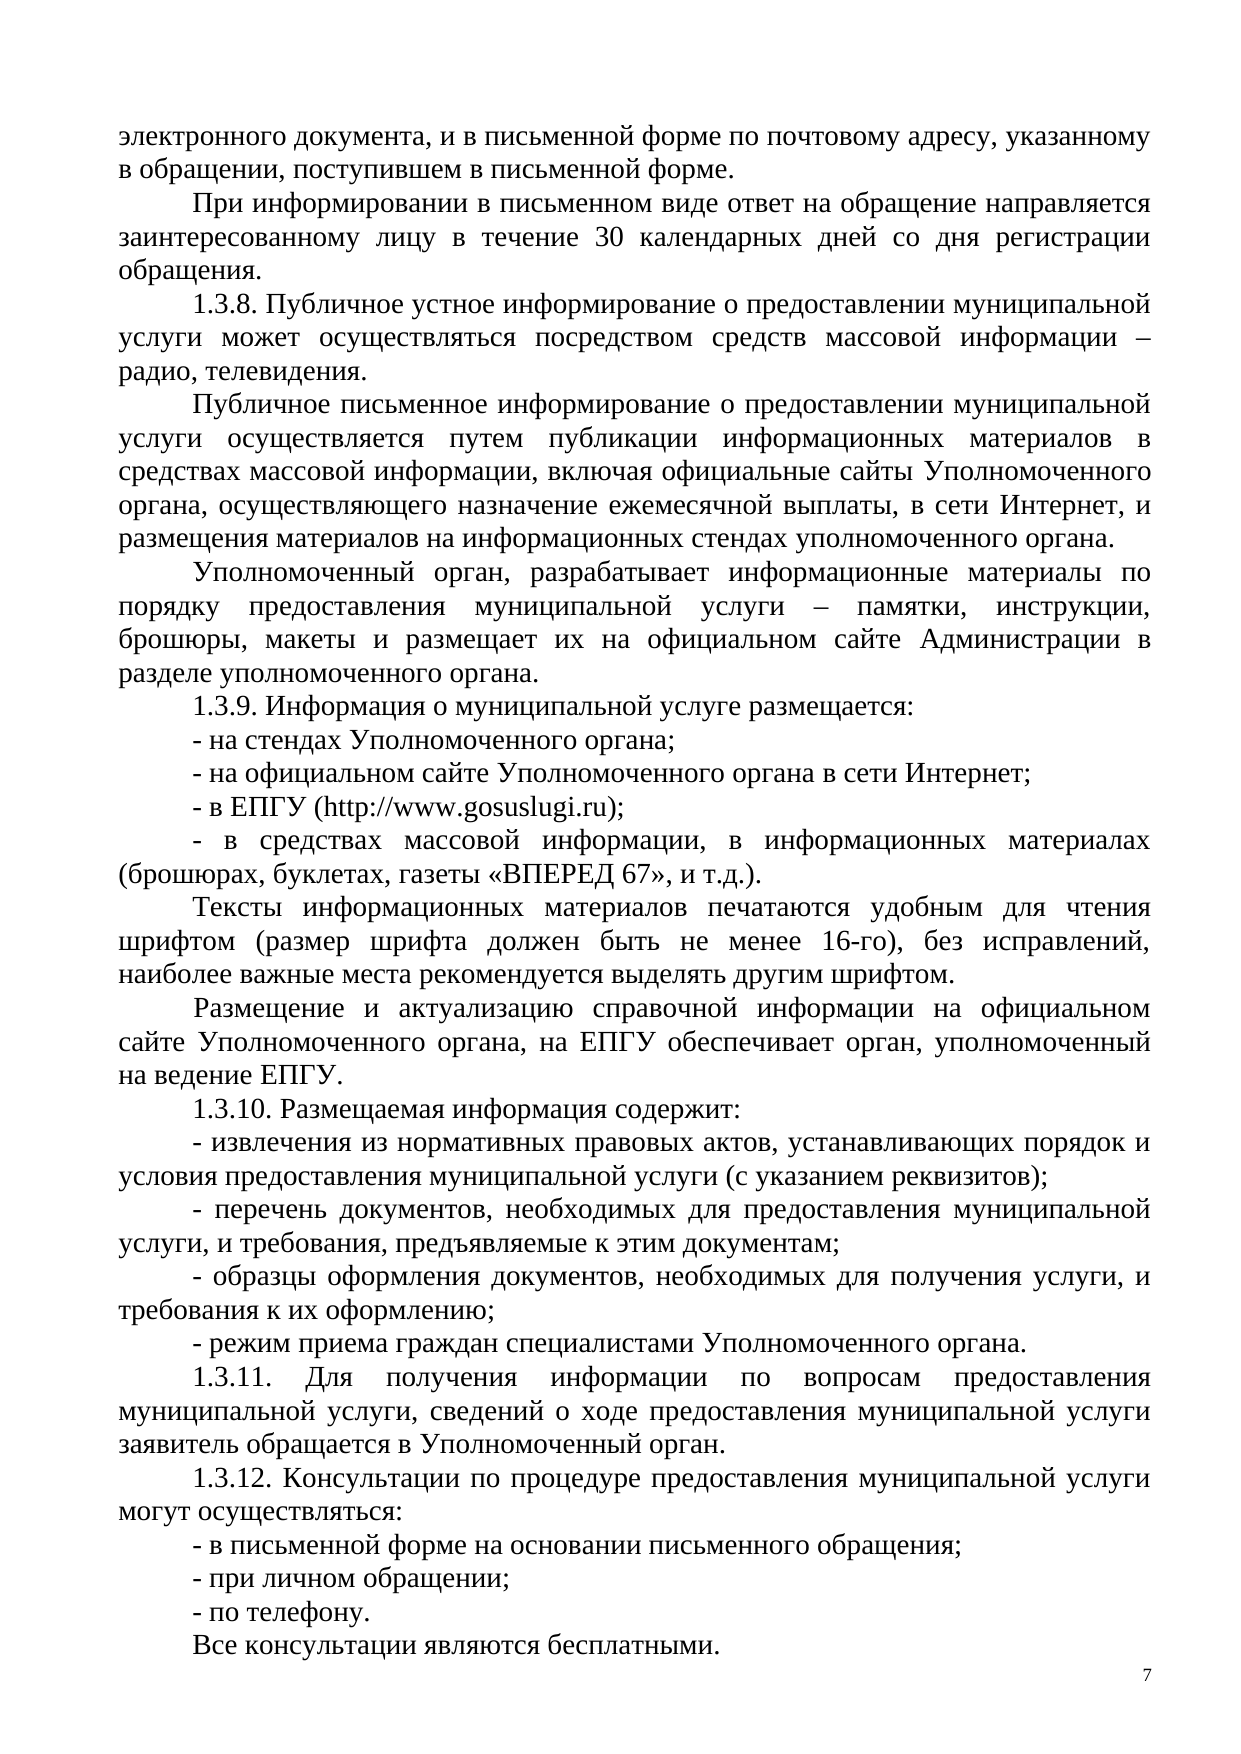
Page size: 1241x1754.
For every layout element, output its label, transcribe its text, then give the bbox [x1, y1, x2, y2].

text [118, 118, 1152, 185]
text - перечень документов, необходимых для предоставления муниципальной услуги, и требования, предъявляемые к этим документам; [118, 1191, 1152, 1258]
text При информировании в письменном виде ответ на обращение направляется заинтересованному лицу в течение 30 календарных дней со дня регистрации обращения. [118, 185, 1152, 286]
text - при личном обращении; [118, 1560, 1152, 1594]
list Уполномоченный орган, разрабатывает информационные материалы по порядку предоставления муниципальной услуги – памятки, инструкции, брошюры, макеты и размещает их на официальном сайте Администрации в разделе уполномоченного органа. [118, 554, 1152, 688]
text - извлечения из нормативных правовых актов, устанавливающих порядок и условия предоставления муниципальной услуги (с указанием реквизитов); [118, 1124, 1152, 1191]
text Публичное письменное информирование о предоставлении муниципальной услуги осуществляется путем публикации информационных материалов в средствах массовой информации, включая официальные сайты Уполномоченного органа, осуществляющего назначение ежемесячной выплаты, в сети Интернет, и размещения материалов на информационных стендах уполномоченного органа. [118, 386, 1152, 554]
text 1.3.11. Для получения информации по вопросам предоставления муниципальной услуги, сведений о ходе предоставления муниципальной услуги заявитель обращается в Уполномоченный орган. [118, 1359, 1152, 1460]
text - в ЕПГУ (http://www.gosuslugi.ru); [118, 789, 1152, 822]
text 1.3.10. Размещаемая информация содержит: [118, 1091, 1152, 1124]
text - в средствах массовой информации, в информационных материалах (брошюрах, буклетах, газеты «ВПЕРЕД 67», и т.д.). [118, 822, 1152, 889]
text Тексты информационных материалов печатаются удобным для чтения шрифтом (размер шрифта должен быть не менее 16-го), без исправлений, наиболее важные места рекомендуется выделять другим шрифтом. [118, 889, 1152, 990]
text - на стендах Уполномоченного органа; [118, 722, 1152, 755]
text - образцы оформления документов, необходимых для получения услуги, и требования к их оформлению; [118, 1258, 1152, 1326]
text Все консультации являются бесплатными. [118, 1627, 1152, 1661]
text - на официальном сайте Уполномоченного органа в сети Интернет; [118, 755, 1152, 789]
text 1.3.8. Публичное устное информирование о предоставлении муниципальной услуги может осуществляться посредством средств массовой информации – радио, телевидения. [118, 286, 1152, 386]
text 1.3.9. Информация о муниципальной услуге размещается: [118, 688, 1152, 722]
text Размещение и актуализацию справочной информации на официальном сайте Уполномоченного органа, на ЕПГУ обеспечивает орган, уполномоченный на ведение ЕПГУ. [118, 990, 1152, 1091]
text 1.3.12. Консультации по процедуре предоставления муниципальной услуги могут осуществляться: [118, 1460, 1152, 1527]
text - в письменной форме на основании письменного обращения; [118, 1527, 1152, 1560]
text - режим приема граждан специалистами Уполномоченного органа. [118, 1326, 1152, 1359]
text - по телефону. [118, 1594, 1152, 1627]
